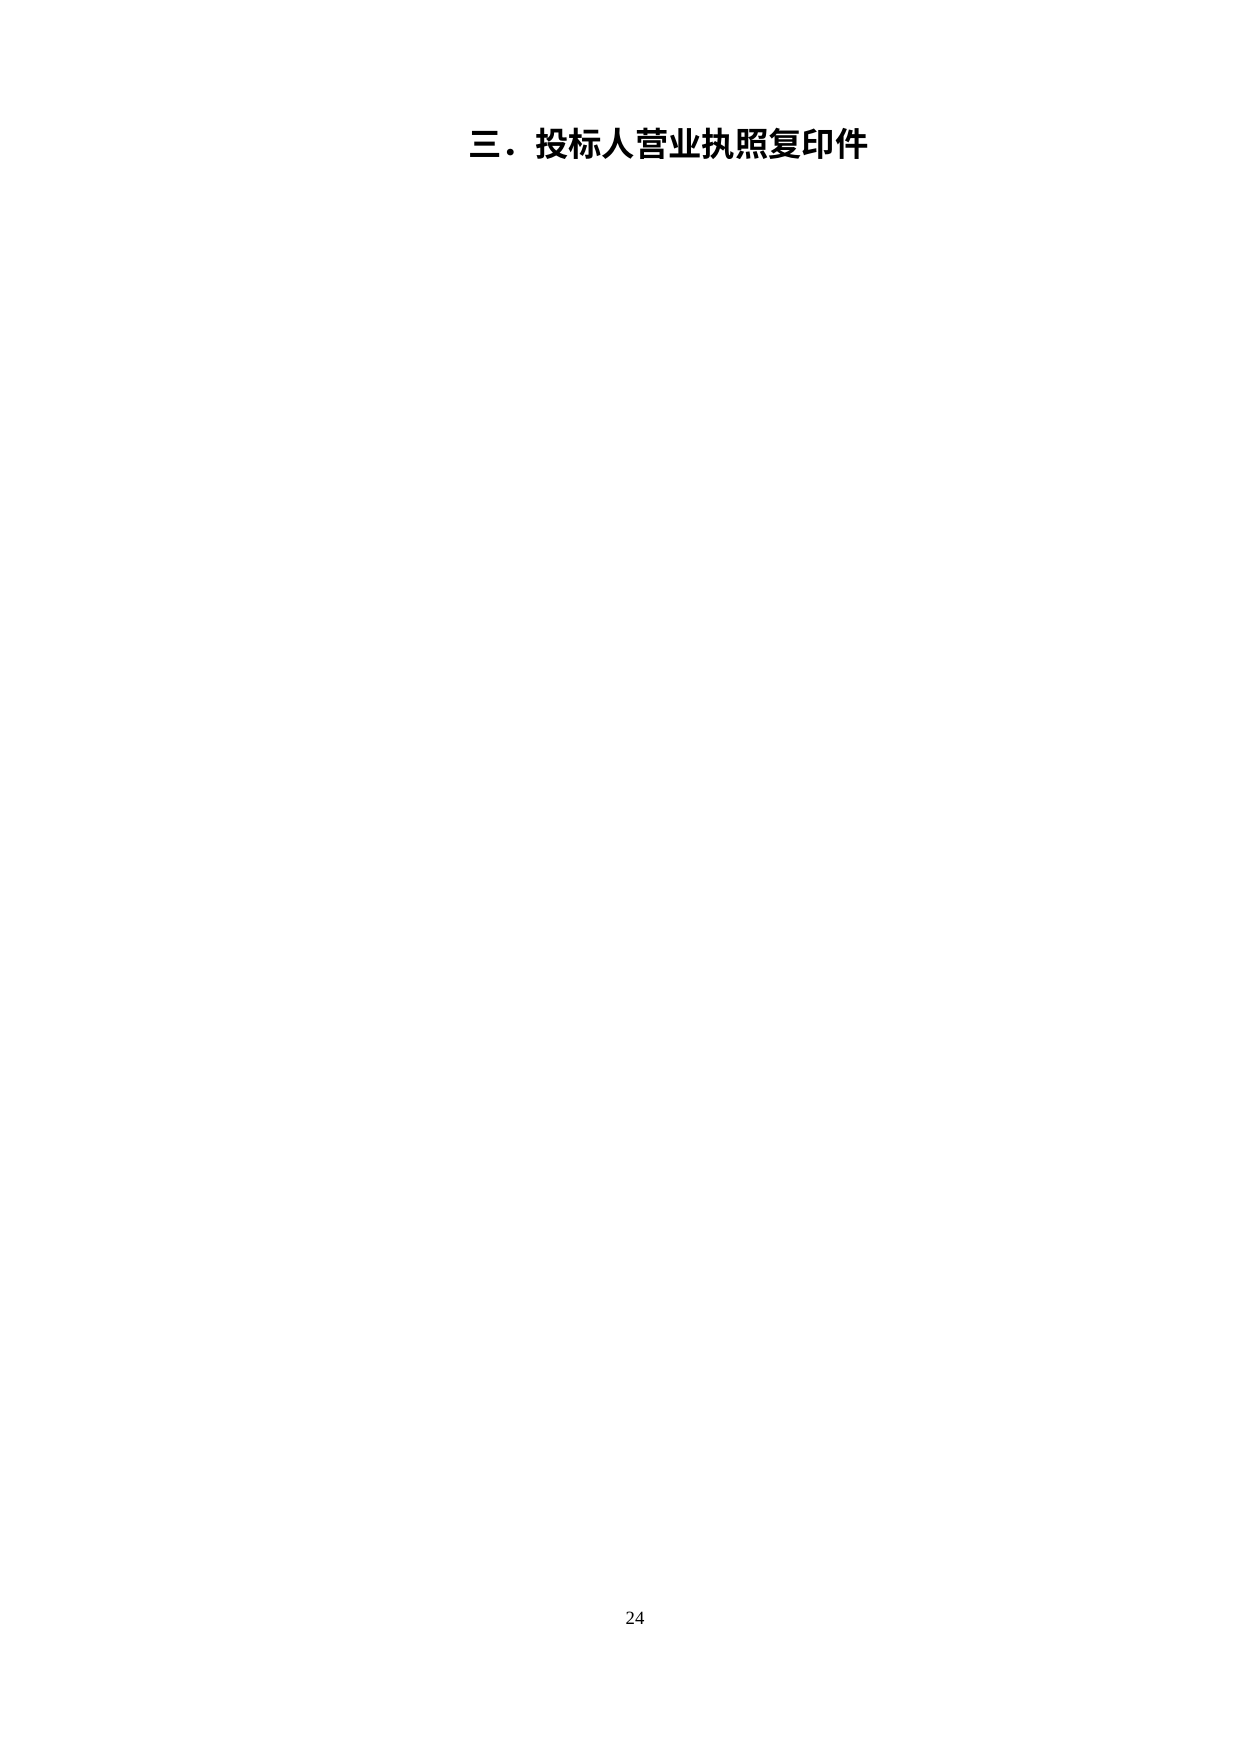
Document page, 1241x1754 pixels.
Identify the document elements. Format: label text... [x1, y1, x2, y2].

text 三．投标人营业执照复印件 [148, 118, 1122, 166]
